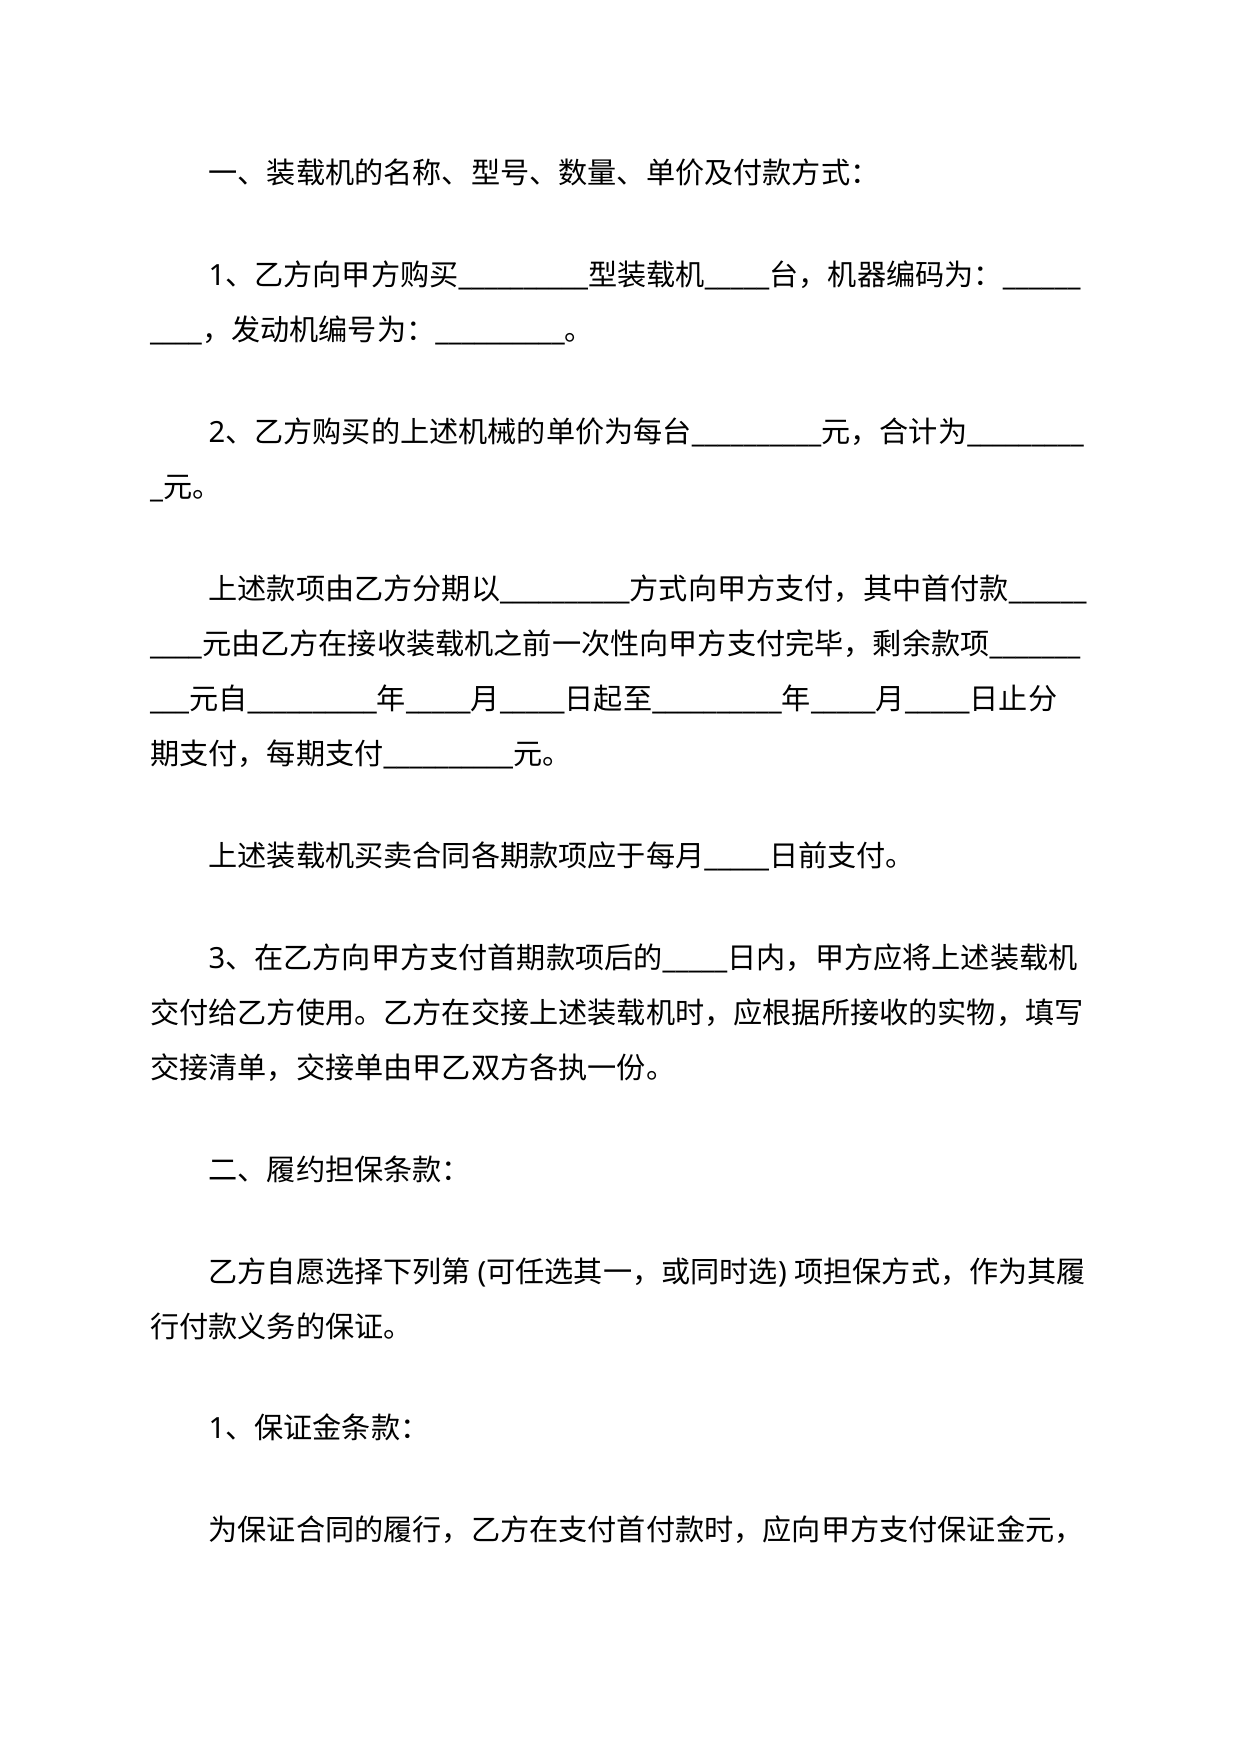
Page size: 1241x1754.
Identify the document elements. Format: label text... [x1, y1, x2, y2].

text 一、装载机的名称、型号、数量、单价及付款方式： [150, 150, 1090, 192]
text 2、乙方购买的上述机械的单价为每台__________元，合计为__________元。 [150, 409, 1090, 506]
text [150, 1507, 1090, 1549]
text 上述装载机买卖合同各期款项应于每月_____日前支付。 [150, 833, 1090, 875]
text 乙方自愿选择下列第 (可任选其一，或同时选) 项担保方式，作为其履行付款义务的保证。 [150, 1248, 1090, 1345]
text 二、履约担保条款： [150, 1146, 1090, 1189]
text 1、保证金条款： [150, 1405, 1090, 1447]
text 1、乙方向甲方购买__________型装载机_____台，机器编码为：__________，发动机编号为：__________。 [150, 252, 1090, 349]
text 上述款项由乙方分期以__________方式向甲方支付，其中首付款__________元由乙方在接收装载机之前一次性向甲方支付完毕，剩余款项__________元自__________年_____月_____日起至__________年_____月_____日止分 期支付，每期支付__________元。 [150, 566, 1090, 773]
text 3、在乙方向甲方支付首期款项后的_____日内，甲方应将上述装载机交付给乙方使用。乙方在交接上述装载机时，应根据所接收的实物，填写交接清单，交接单由甲乙双方各执一份。 [150, 935, 1090, 1087]
